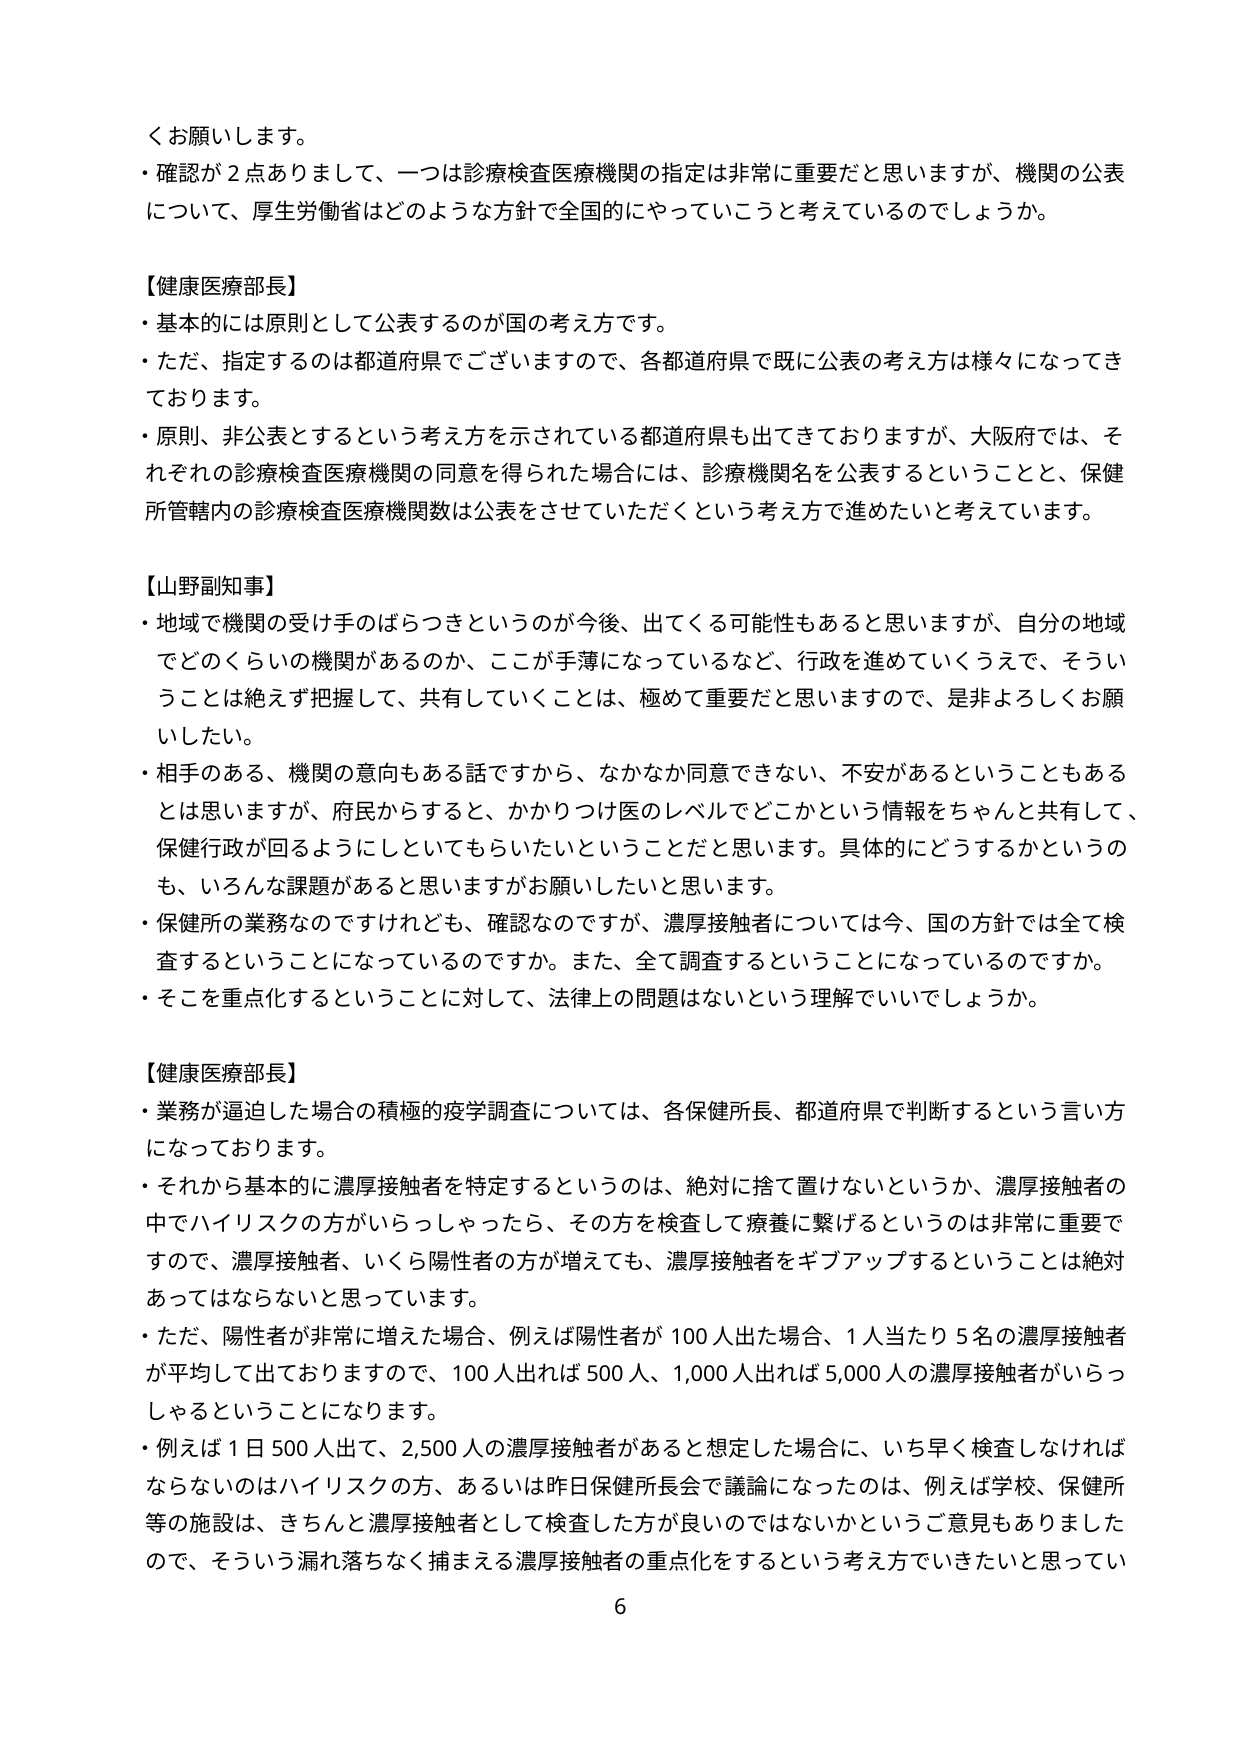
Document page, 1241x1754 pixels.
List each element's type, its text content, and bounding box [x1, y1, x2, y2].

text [134, 116, 1128, 153]
text ・地域で機関の受け手のばらつきというのが今後、出てくる可能性もあると思いますが、自分の地域でどのくらいの機関があるのか、ここが手薄になっているなど、行政を進めていくうえで、そういうことは絶えず把握して、共有していくことは、極めて重要だと思いますので、是非よろしくお願いしたい。 [134, 603, 1128, 753]
text ・確認が2点ありまして、一つは診療検査医療機関の指定は非常に重要だと思いますが、機関の公表について、厚生労働省はどのような方針で全国的にやっていこうと考えているのでしょうか。 [134, 153, 1128, 228]
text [134, 1428, 1128, 1578]
text 【山野副知事】 [134, 566, 1128, 603]
text ・ただ、指定するのは都道府県でございますので、各都道府県で既に公表の考え方は様々になってきております。 [134, 341, 1128, 416]
text ・相手のある、機関の意向もある話ですから、なかなか同意できない、不安があるということもあるとは思いますが、府民からすると、かかりつけ医のレベルでどこかという情報をちゃんと共有して、保健行政が回るようにしといてもらいたいということだと思います。具体的にどうするかというのも、いろんな課題があると思いますがお願いしたいと思います。 [134, 753, 1128, 903]
text ・そこを重点化するということに対して、法律上の問題はないという理解でいいでしょうか。 [134, 978, 1128, 1016]
text 【健康医療部長】 [134, 1053, 1128, 1091]
text ・保健所の業務なのですけれども、確認なのですが、濃厚接触者については今、国の方針では全て検査するということになっているのですか。また、全て調査するということになっているのですか。 [134, 903, 1128, 978]
text ・それから基本的に濃厚接触者を特定するというのは、絶対に捨て置けないというか、濃厚接触者の中でハイリスクの方がいらっしゃったら、その方を検査して療養に繋げるというのは非常に重要ですので、濃厚接触者、いくら陽性者の方が増えても、濃厚接触者をギブアップするということは絶対あってはならないと思っています。 [134, 1166, 1128, 1316]
text ・原則、非公表とするという考え方を示されている都道府県も出てきておりますが、大阪府では、それぞれの診療検査医療機関の同意を得られた場合には、診療機関名を公表するということと、保健所管轄内の診療検査医療機関数は公表をさせていただくという考え方で進めたいと考えています。 [134, 416, 1128, 528]
text ・基本的には原則として公表するのが国の考え方です。 [134, 303, 1128, 341]
text ・ただ、陽性者が非常に増えた場合、例えば陽性者が100人出た場合、1人当たり5名の濃厚接触者が平均して出ておりますので、100人出れば500人、1,000人出れば5,000人の濃厚接触者がいらっしゃるということになります。 [134, 1316, 1128, 1428]
text 【健康医療部長】 [134, 266, 1128, 303]
text ・業務が逼迫した場合の積極的疫学調査については、各保健所長、都道府県で判断するという言い方になっております。 [134, 1091, 1128, 1166]
